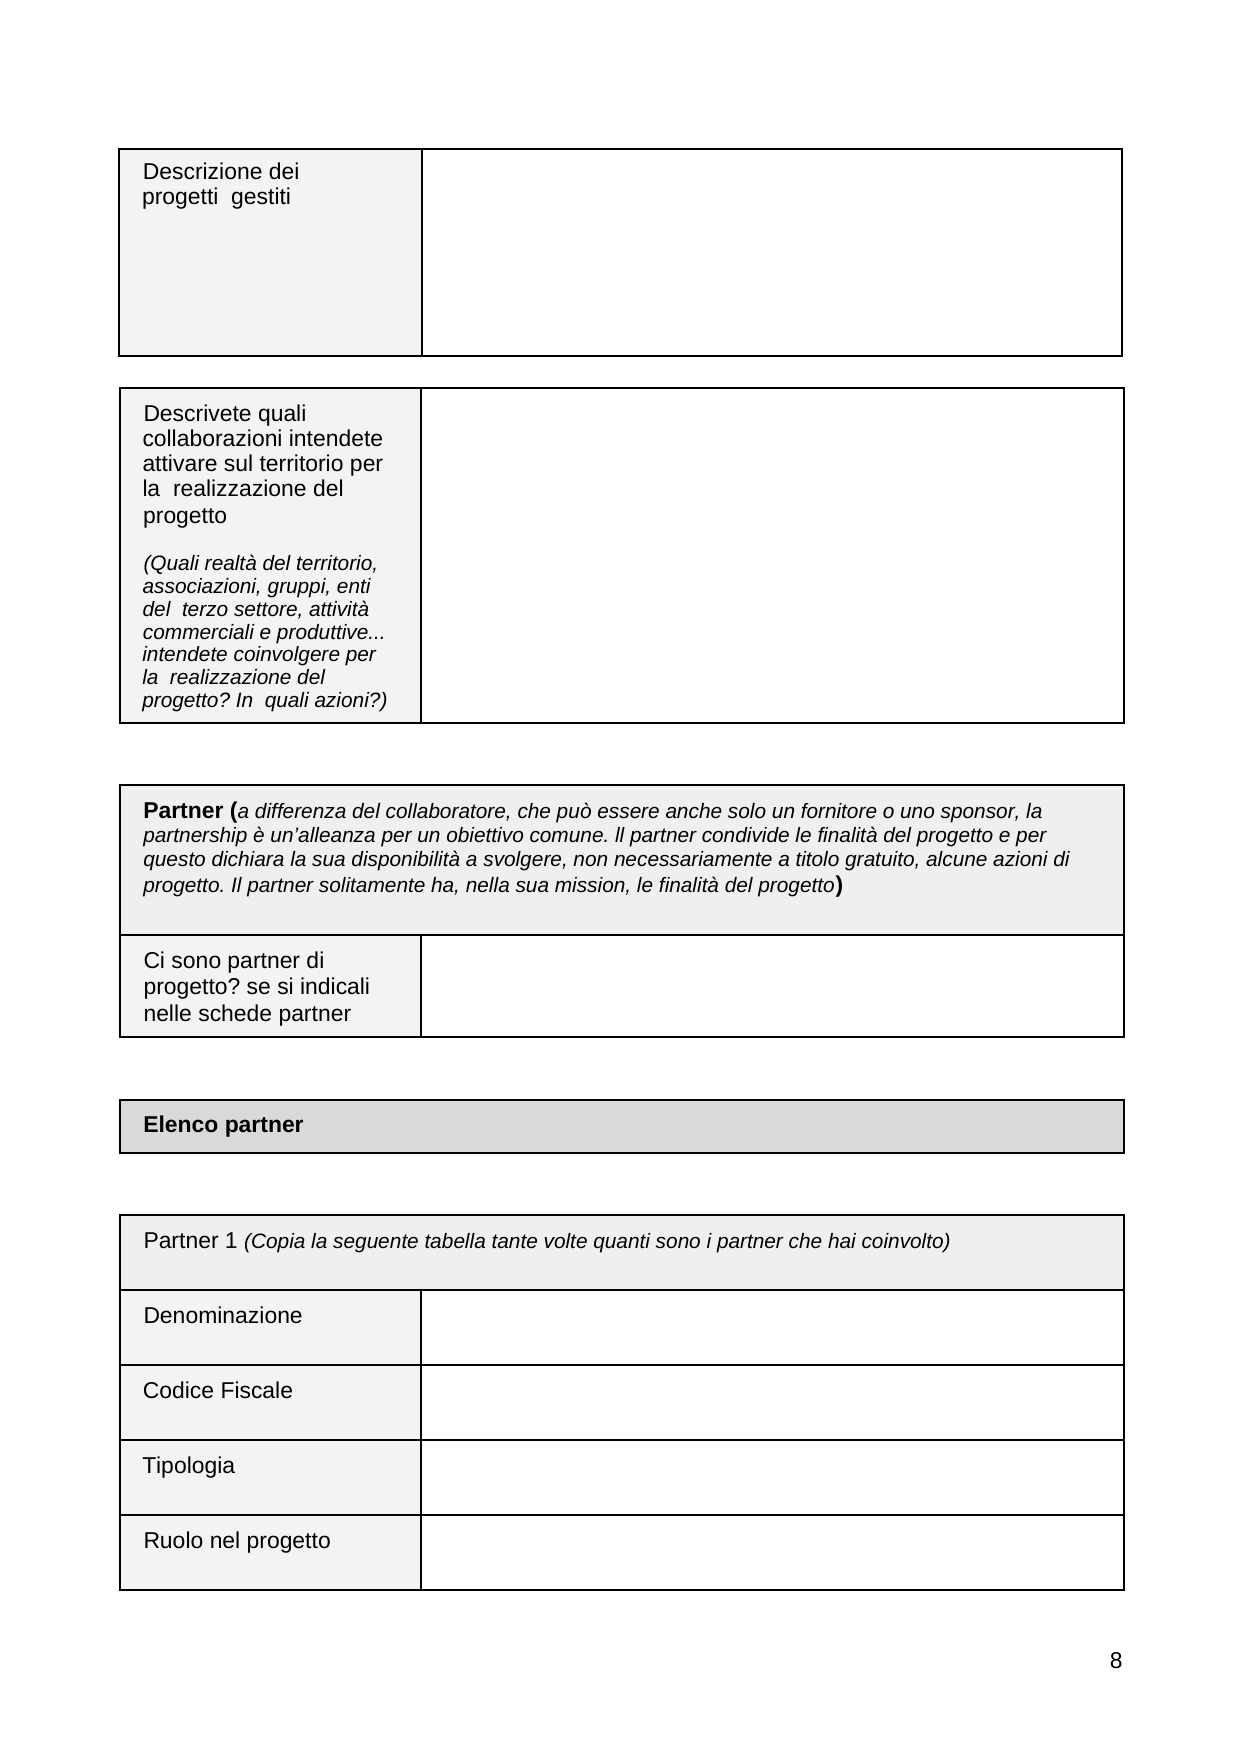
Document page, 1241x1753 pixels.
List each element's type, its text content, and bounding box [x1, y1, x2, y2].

table_header Descrivete quali collaborazioni intendete attivare sul territorio per la realizzazione del progetto (Quali realtà del territorio, associazioni, gruppi, enti del terzo settore, attività commerciali e produttive... intendete coinvolgere per la realizzazione del progetto? In quali azioni?) [121, 389, 420, 722]
table_cell [422, 1366, 1123, 1439]
table_cell [422, 1516, 1123, 1589]
table_cell [422, 936, 1123, 1036]
table_header Partner (a differenza del collaboratore, che può essere anche solo un fornitore o uno sponsor, la partnership è un’alleanza per un obiettivo comune. ll partner condivide le finalità del progetto e per questo dichiara la sua disponibilità a svolgere, non necessariamente a titolo gratuito, alcune azioni di progetto. Il partner solitamente ha, nella sua mission, le finalità del progetto) [121, 786, 1123, 934]
table_cell Tipologia [121, 1441, 420, 1514]
table_header [422, 389, 1123, 722]
table_cell [422, 1291, 1123, 1364]
table_cell [422, 1441, 1123, 1514]
table_header Elenco partner [121, 1101, 1123, 1152]
table_header Partner 1 (Copia la seguente tabella tante volte quanti sono i partner che hai coinvolto) [121, 1216, 1123, 1289]
table_cell Ci sono partner di progetto? se si indicali nelle schede partner [121, 936, 420, 1036]
table_cell Ruolo nel progetto [121, 1516, 420, 1589]
table_cell Denominazione [121, 1291, 420, 1364]
table_header [423, 150, 1121, 355]
table_header Descrizione dei progetti gestiti [120, 150, 421, 355]
table_cell Codice Fiscale [121, 1366, 420, 1439]
